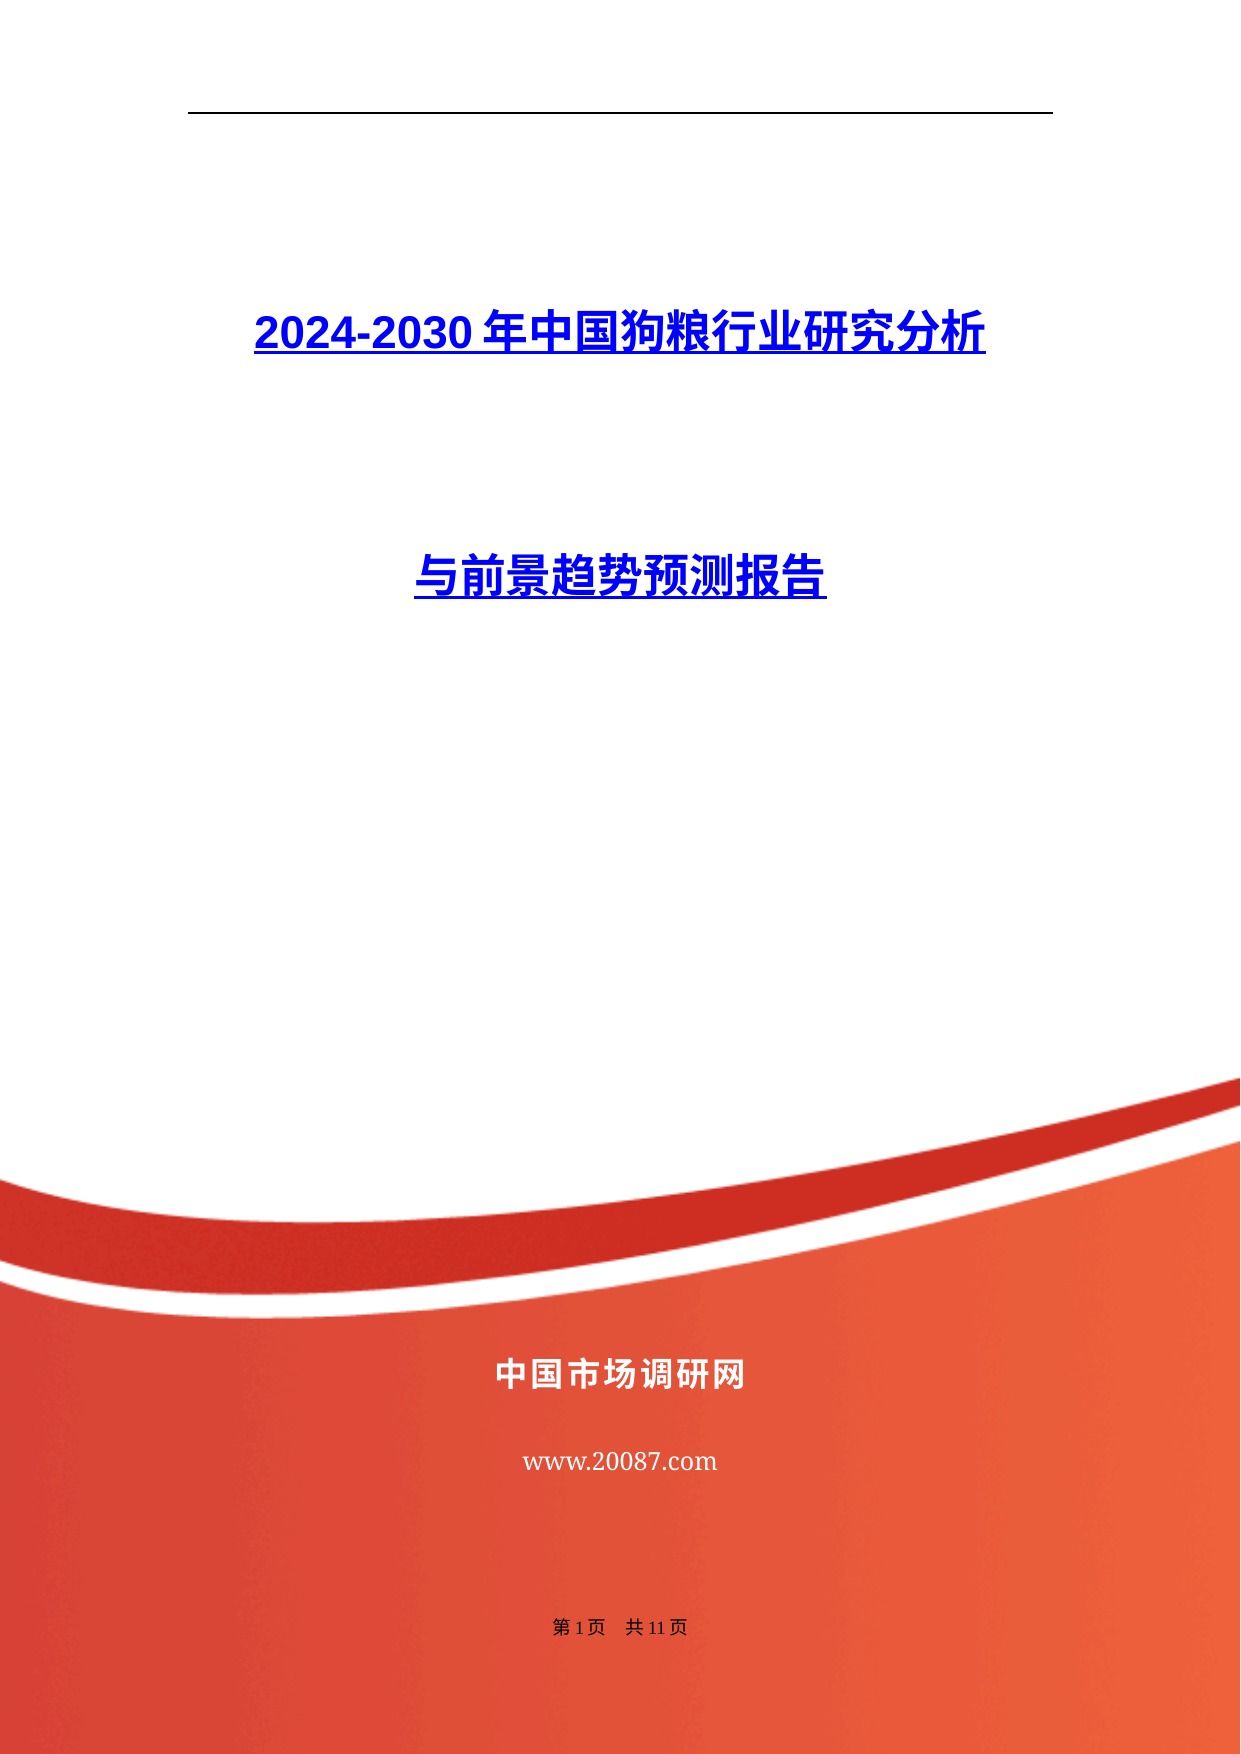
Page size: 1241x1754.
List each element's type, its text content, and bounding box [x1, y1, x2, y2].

subtitle 中国市场调研网 [187, 1339, 1053, 1404]
text www.20087.com [187, 1428, 1053, 1493]
table_header 2024-2030年中国狗粮行业研究分析与前景趋势预测报告 [188, 207, 1053, 773]
picture [0, 1006, 1241, 1754]
